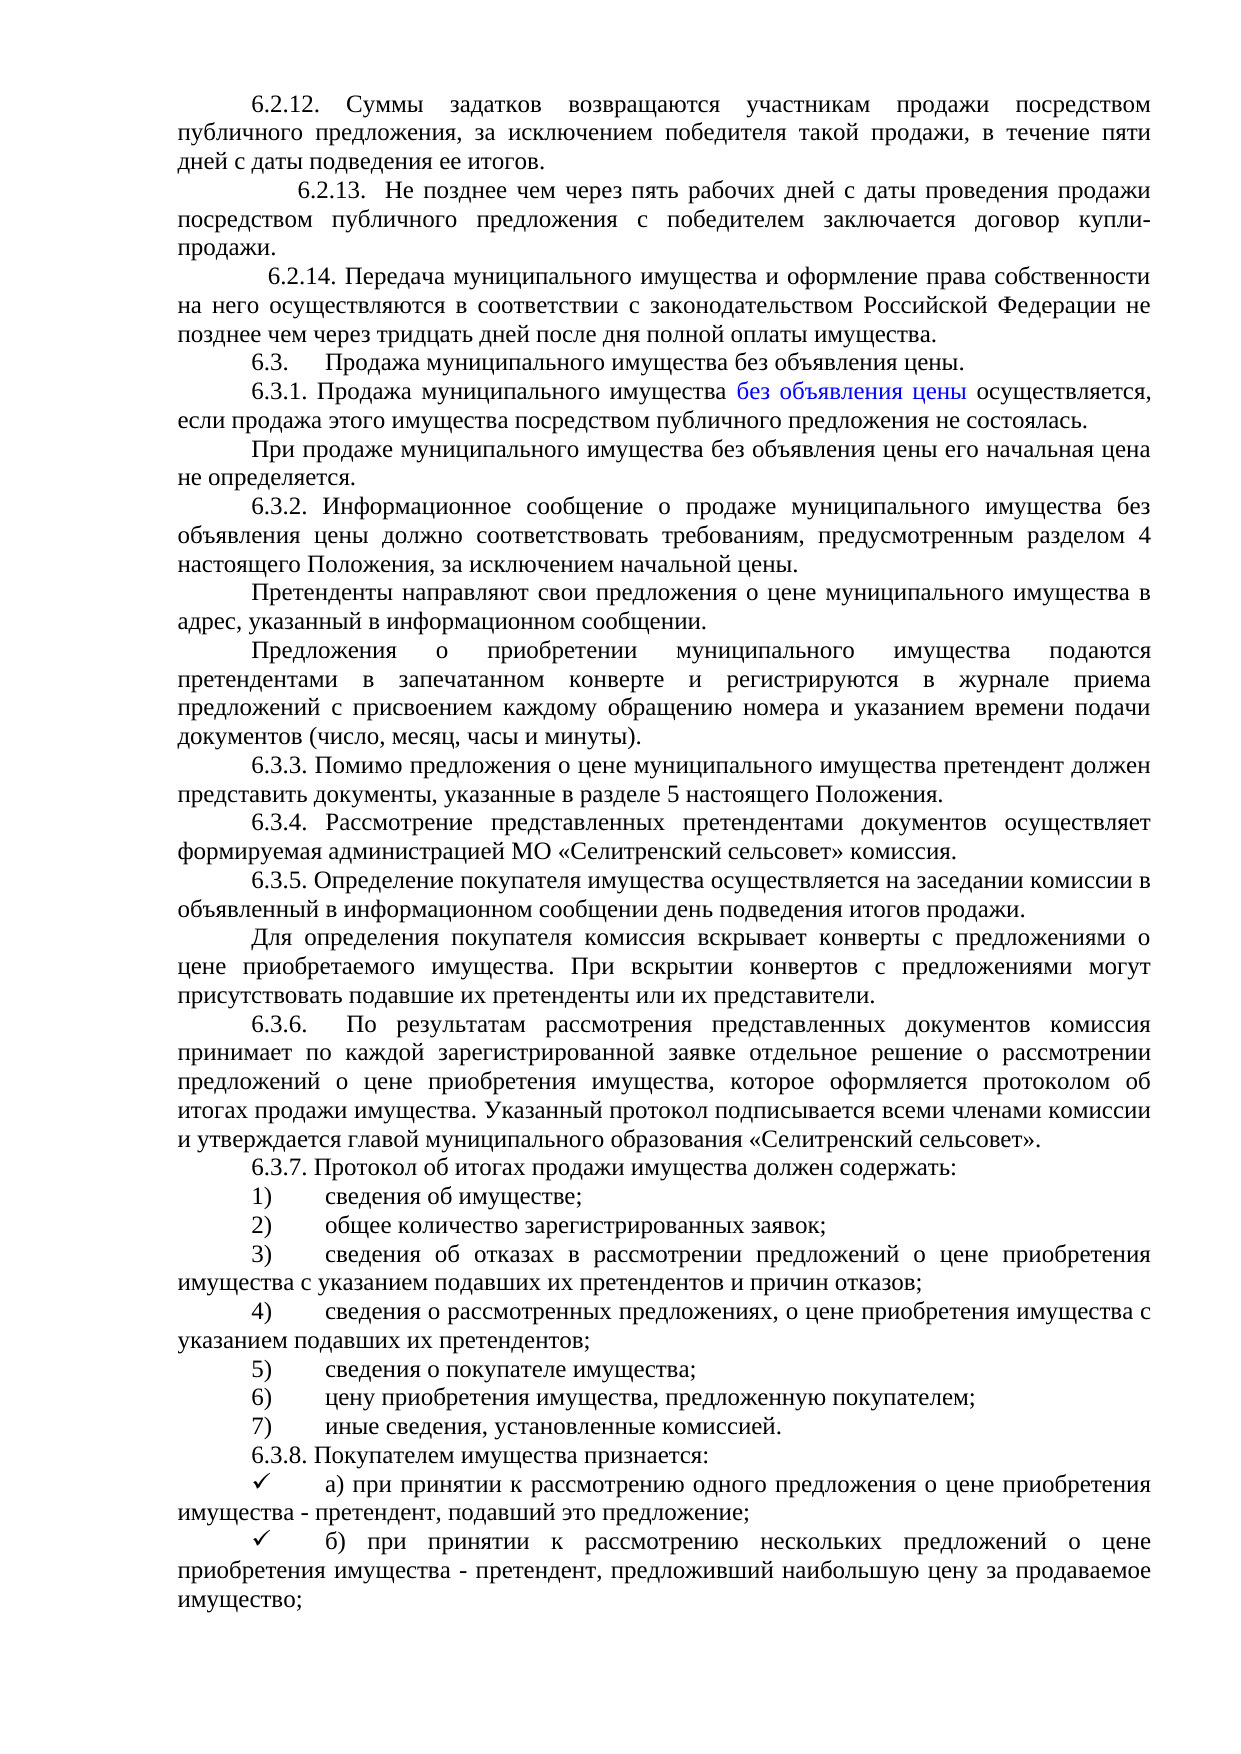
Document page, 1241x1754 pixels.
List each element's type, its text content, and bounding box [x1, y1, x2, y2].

list иные сведения, установленные комиссией. [177, 1411, 1152, 1440]
text 6.3.5. Определение покупателя имущества осуществляется на заседании комиссии в объявленный в информационном сообщении день подведения итогов продажи. [177, 865, 1152, 922]
text 6.3.3. Помимо предложения о цене муниципального имущества претендент должен представить документы, указанные в разделе 5 настоящего Положения. [177, 750, 1152, 807]
text Для определения покупателя комиссия вскрывает конверты с предложениями о цене приобретаемого имущества. При вскрытии конвертов с предложениями могут присутствовать подавшие их претенденты или их представители. [177, 922, 1152, 1009]
text 6.3.6. По результатам рассмотрения представленных документов комиссия принимает по каждой зарегистрированной заявке отдельное решение о рассмотрении предложений о цене приобретения имущества, которое оформляется протоколом об итогах продажи имущества. Указанный протокол подписывается всеми членами комиссии и утверждается главой муниципального образования «Селитренский сельсовет». [177, 1009, 1152, 1152]
list сведения о рассмотренных предложениях, о цене приобретения имущества с указанием подавших их претендентов; [177, 1296, 1152, 1354]
text 6.3.1. Продажа муниципального имущества без объявления цены осуществляется, если продажа этого имущества посредством публичного предложения не состоялась. [177, 376, 1152, 434]
text 6.2.13. Не позднее чем через пять рабочих дней с даты проведения продажи посредством публичного предложения с победителем заключается договор купли-продажи. [177, 175, 1152, 261]
text 6.3.4. Рассмотрение представленных претендентами документов осуществляет формируемая администрацией МО «Селитренский сельсовет» комиссия. [177, 807, 1152, 865]
text При продаже муниципального имущества без объявления цены его начальная цена не определяется. [177, 434, 1152, 491]
text 6.3.8. Покупателем имущества признается: [177, 1440, 1152, 1469]
list сведения об имуществе; [177, 1181, 1152, 1210]
text 6.2.14. Передача муниципального имущества и оформление права собственности на него осуществляются в соответствии с законодательством Российской Федерации не позднее чем через тридцать дней после дня полной оплаты имущества. [177, 261, 1152, 347]
text Претенденты направляют свои предложения о цене муниципального имущества в адрес, указанный в информационном сообщении. [177, 577, 1152, 635]
list сведения о покупателе имущества; [177, 1354, 1152, 1382]
list а) при принятии к рассмотрению одного предложения о цене приобретения имущества - претендент, подавший это предложение; [177, 1469, 1152, 1526]
text 6.3.7. Протокол об итогах продажи имущества должен содержать: [177, 1152, 1152, 1181]
list сведения об отказах в рассмотрении предложений о цене приобретения имущества с указанием подавших их претендентов и причин отказов; [177, 1239, 1152, 1296]
text 6.3. Продажа муниципального имущества без объявления цены. [177, 347, 1152, 376]
list общее количество зарегистрированных заявок; [177, 1210, 1152, 1239]
list б) при принятии к рассмотрению нескольких предложений о цене приобретения имущества - претендент, предложивший наибольшую цену за продаваемое имущество; [177, 1526, 1152, 1612]
list цену приобретения имущества, предложенную покупателем; [177, 1382, 1152, 1411]
text Предложения о приобретении муниципального имущества подаются претендентами в запечатанном конверте и регистрируются в журнале приема предложений с присвоением каждому обращению номера и указанием времени подачи документов (число, месяц, часы и минуты). [177, 635, 1152, 750]
text 6.2.12. Суммы задатков возвращаются участникам продажи посредством публичного предложения, за исключением победителя такой продажи, в течение пяти дней с даты подведения ее итогов. [177, 89, 1152, 175]
text 6.3.2. Информационное сообщение о продаже муниципального имущества без объявления цены должно соответствовать требованиям, предусмотренным разделом 4 настоящего Положения, за исключением начальной цены. [177, 491, 1152, 577]
